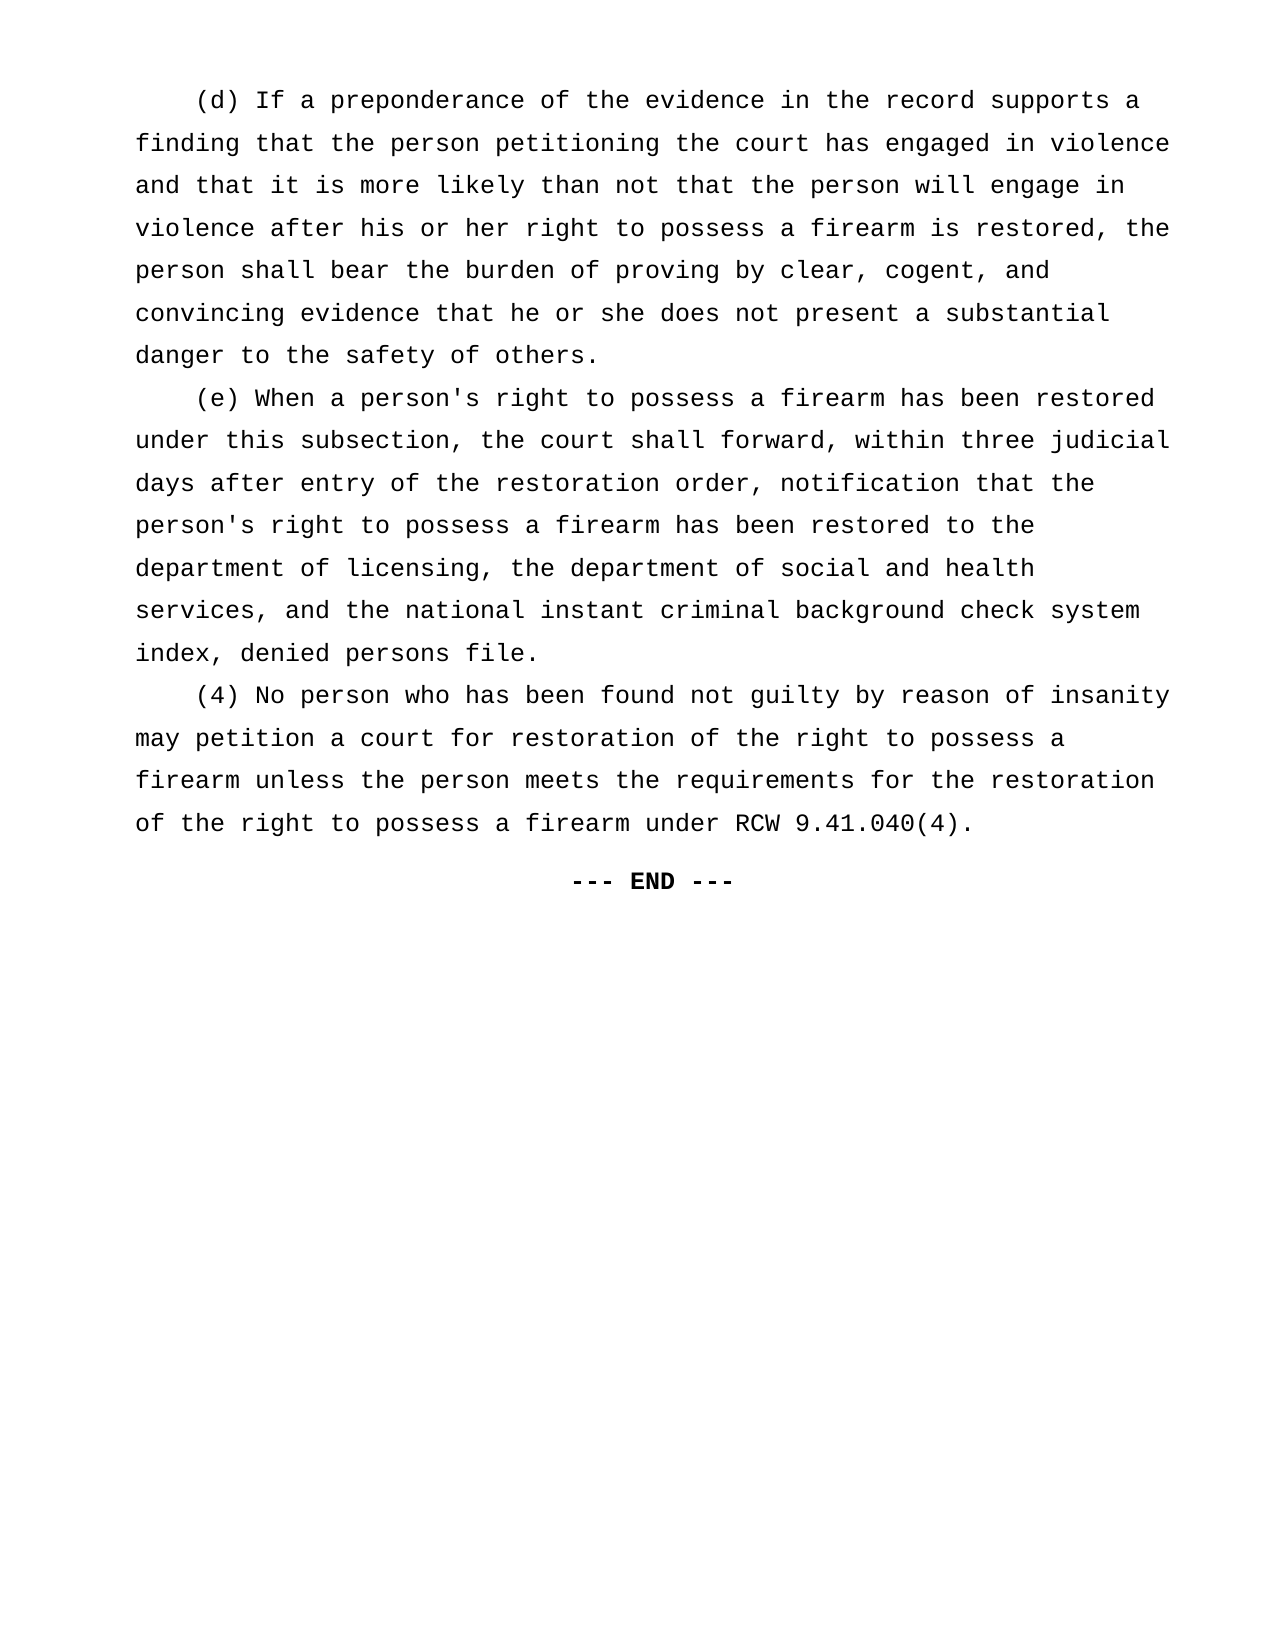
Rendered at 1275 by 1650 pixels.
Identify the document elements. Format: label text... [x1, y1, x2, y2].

text (4) No person who has been found not guilty by reason of insanity may petition a court for restoration of the right to possess a firearm unless the person meets the requirements for the restoration of the right to possess a firearm under RCW 9.41.040(4). [135, 670, 1170, 840]
text (d) If a preponderance of the evidence in the record supports a finding that the person petitioning the court has engaged in violence and that it is more likely than not that the person will engage in violence after his or her right to possess a firearm is restored, the person shall bear the burden of proving by clear, cogent, and convincing evidence that he or she does not present a substantial danger to the safety of others. [135, 75, 1170, 372]
text (e) When a person's right to possess a firearm has been restored under this subsection, the court shall forward, within three judicial days after entry of the restoration order, notification that the person's right to possess a firearm has been restored to the department of licensing, the department of social and health services, and the national instant criminal background check system index, denied persons file. [135, 372, 1170, 670]
text --- END --- [135, 868, 1170, 897]
